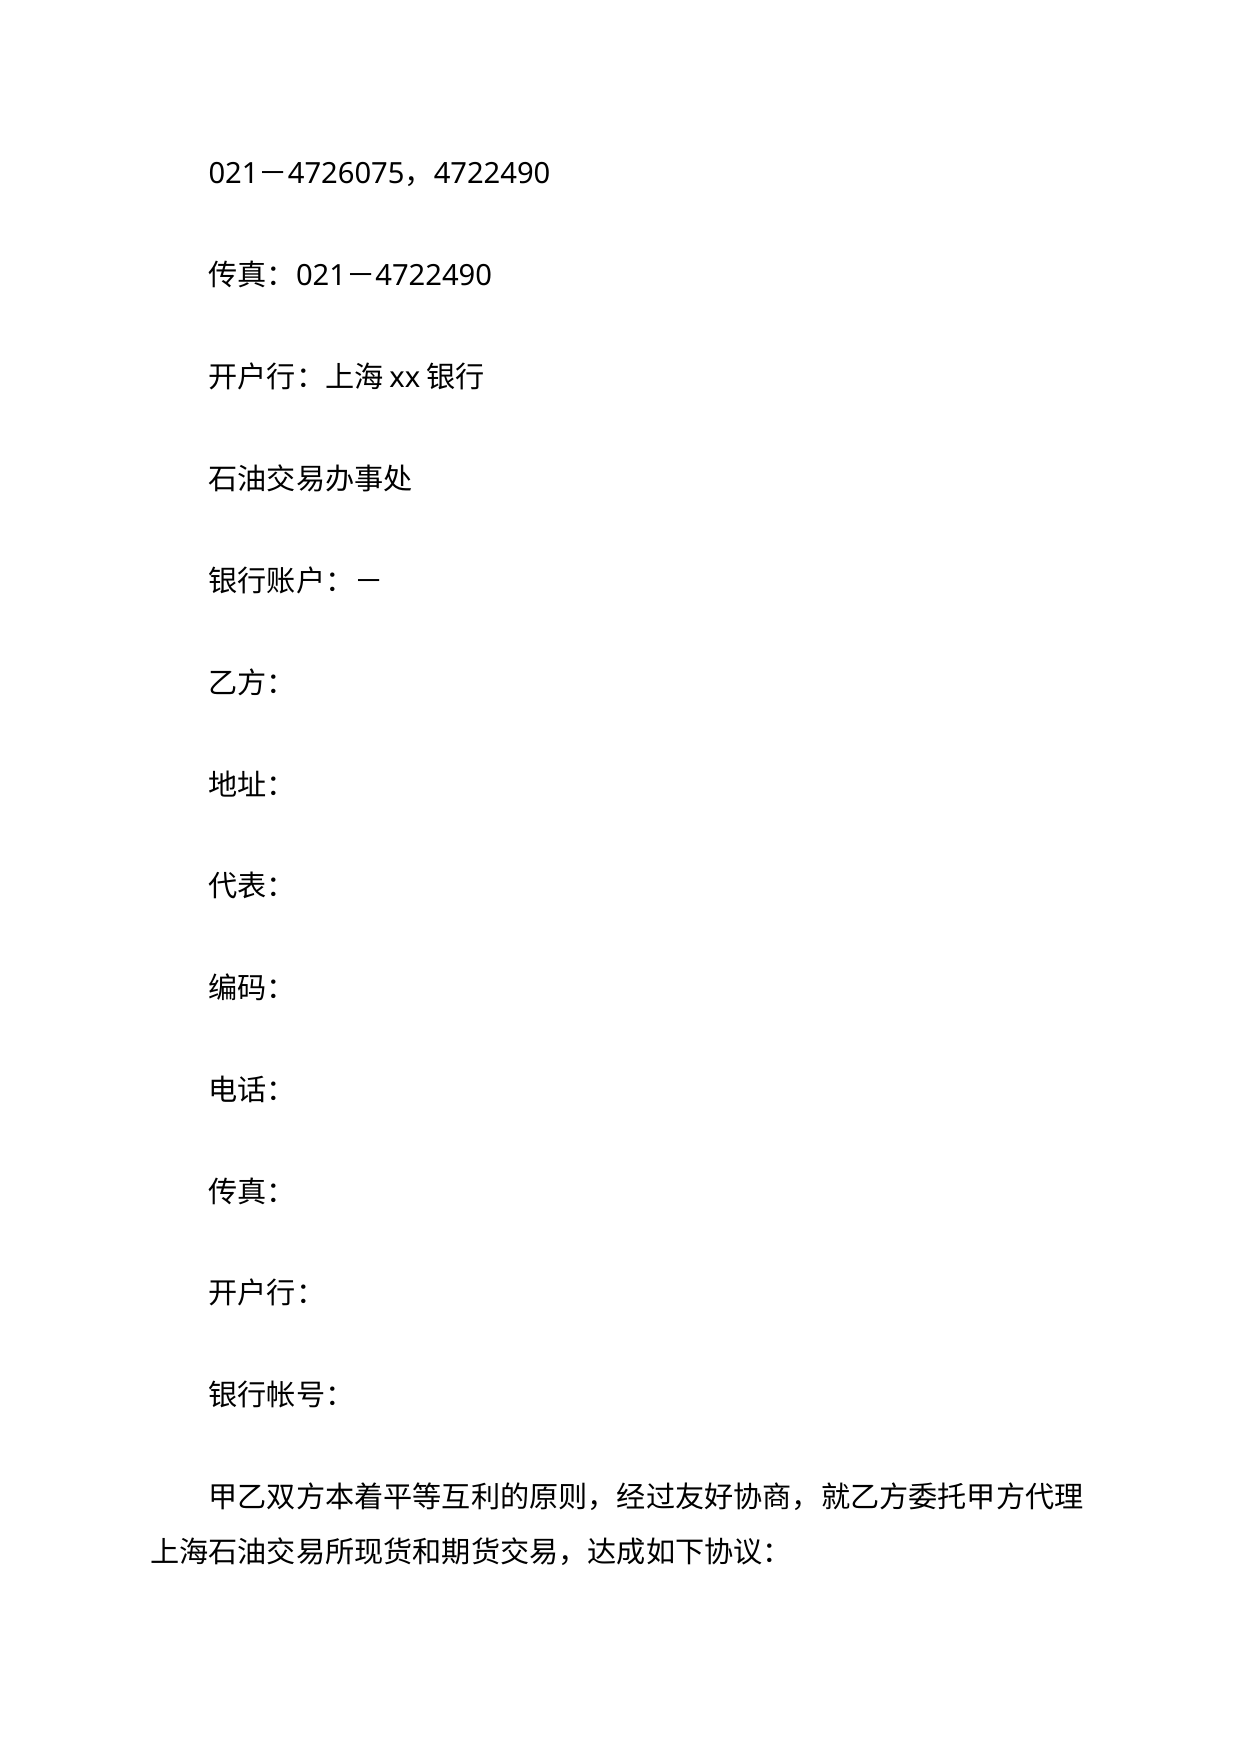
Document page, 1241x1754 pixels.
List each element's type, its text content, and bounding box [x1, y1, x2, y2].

text 021－4726075，4722490 [150, 150, 1090, 192]
text 代表： [150, 863, 1090, 905]
text 传真：021－4722490 [150, 252, 1090, 294]
text 银行帐号： [150, 1372, 1090, 1414]
text 乙方： [150, 659, 1090, 702]
text 石油交易办事处 [150, 456, 1090, 498]
text 甲乙双方本着平等互利的原则，经过友好协商，就乙方委托甲方代理上海石油交易所现货和期货交易，达成如下协议： [150, 1474, 1090, 1571]
text 开户行： [150, 1270, 1090, 1312]
text 电话： [150, 1067, 1090, 1109]
text 开户行：上海xx银行 [150, 354, 1090, 396]
text 编码： [150, 965, 1090, 1007]
text 银行账户：－ [150, 558, 1090, 600]
text 传真： [150, 1168, 1090, 1211]
text 地址： [150, 761, 1090, 803]
